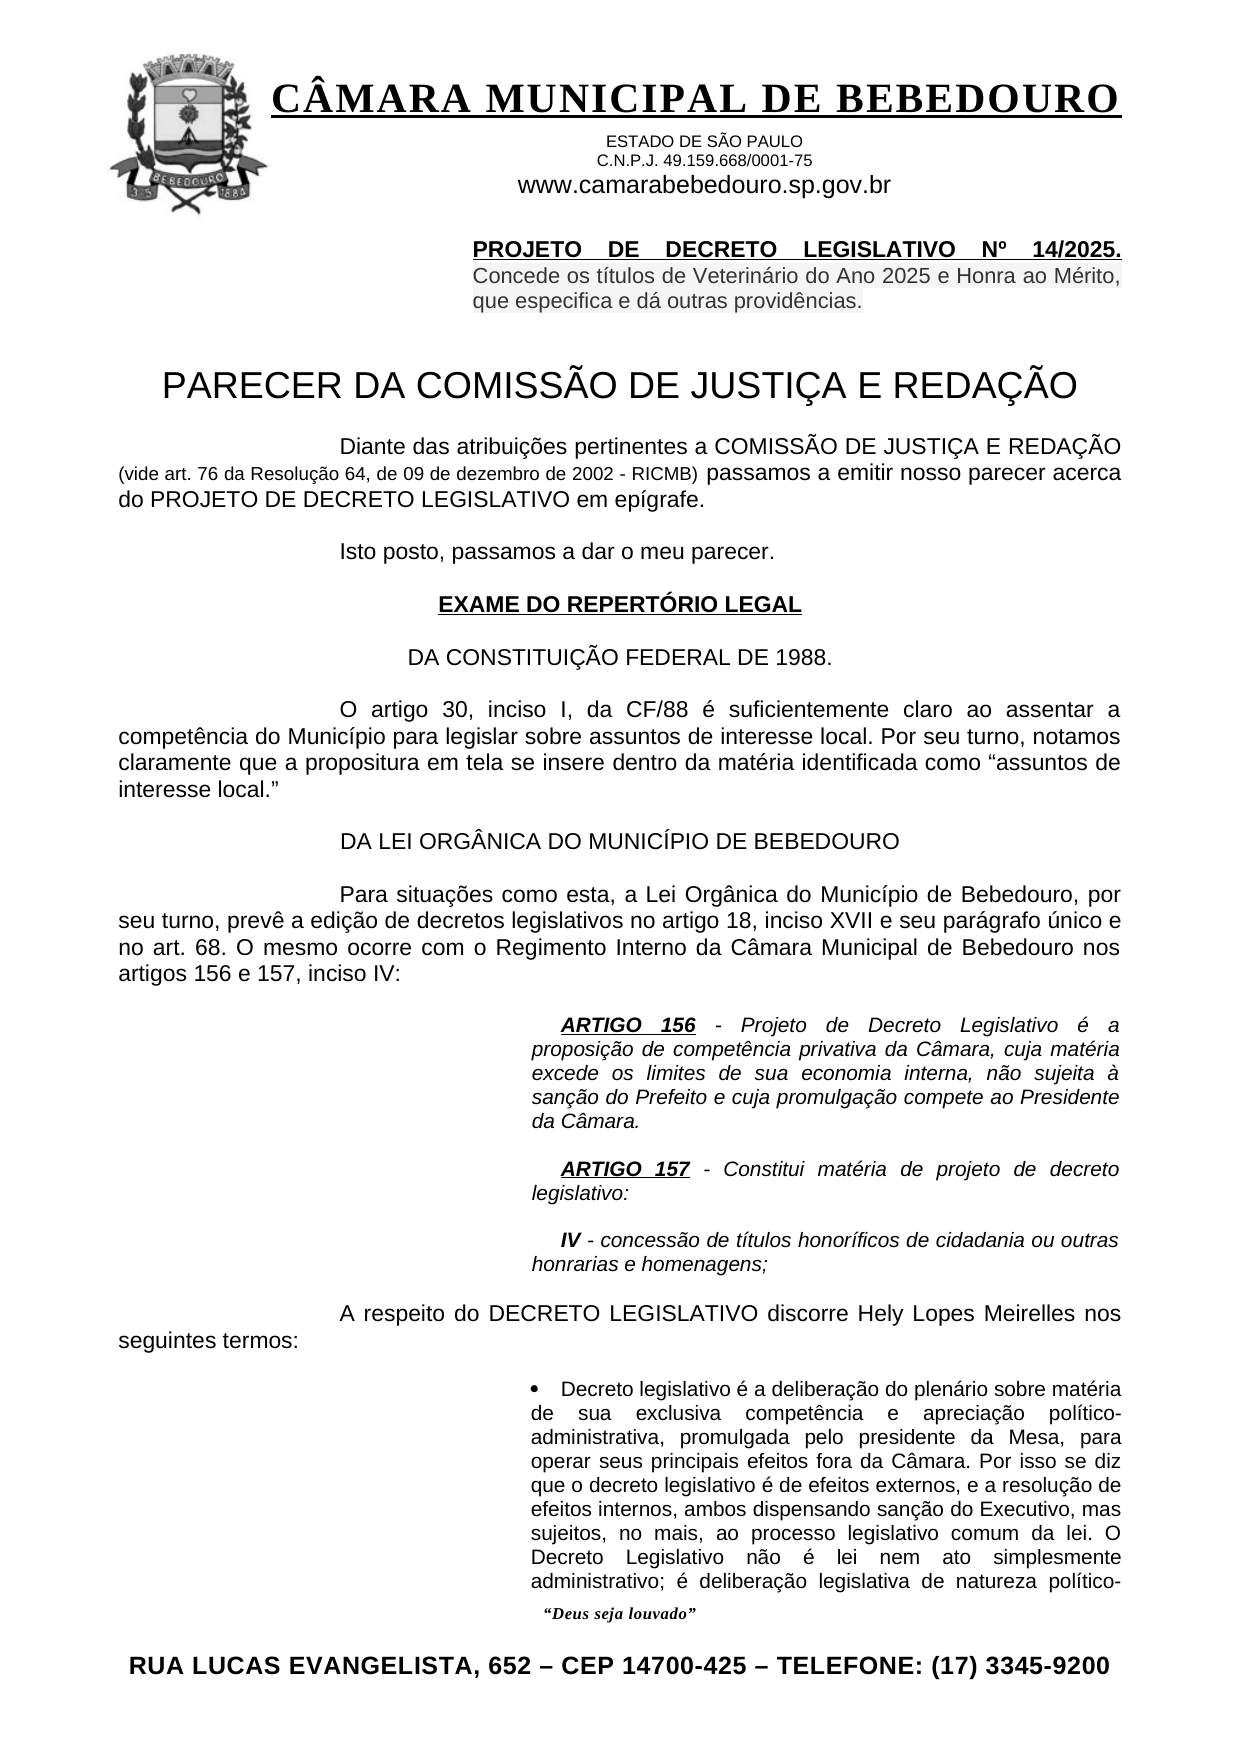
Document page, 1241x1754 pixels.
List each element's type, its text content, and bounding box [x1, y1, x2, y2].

text PROJETO DE DECRETO LEGISLATIVO Nº 14/2025. Concede os títulos de Veterinário do Ano 2025 e Honra ao Mérito, que especifica e dá outras providências. [472, 260, 1122, 313]
text A respeito do DECRETO LEGISLATIVO discorre Hely Lopes Meirelles nos seguintes termos: [118, 1300, 1122, 1353]
text PROJETO DE DECRETO LEGISLATIVO Nº 14/2025. Concede os títulos de Veterinário do Ano 2025 e Honra ao Mérito, que especifica e dá outras providências. [472, 236, 1122, 259]
text Diante das atribuições pertinentes a COMISSÃO DE JUSTIÇA E REDAÇÃO (vide art. 76 da Resolução 64, de 09 de dezembro de 2002 - RICMB) passamos a emitir nosso parecer acerca do PROJETO DE DECRETO LEGISLATIVO em epígrafe. [118, 433, 1122, 512]
subtitle PARECER DA COMISSÃO DE JUSTIÇA E REDAÇÃO [118, 363, 1122, 407]
text EXAME DO REPERTÓRIO LEGAL [118, 591, 1122, 617]
text Para situações como esta, a Lei Orgânica do Município de Bebedouro, por seu turno, prevê a edição de decretos legislativos no artigo 18, inciso XVII e seu parágrafo único e no art. 68. O mesmo ocorre com o Regimento Interno da Câmara Municipal de Bebedouro nos artigos 156 e 157, inciso IV: [118, 881, 1122, 986]
text IV - concessão de títulos honoríficos de cidadania ou outras honrarias e homenagens; [532, 1228, 1122, 1276]
picture [98, 47, 271, 222]
text O artigo 30, inciso I, da CF/88 é suficientemente claro ao assentar a competência do Município para legislar sobre assuntos de interesse local. Por seu turno, notamos claramente que a propositura em tela se insere dentro da matéria identificada como “assuntos de interesse local.” [118, 696, 1122, 802]
text DA LEI ORGÂNICA DO MUNICÍPIO DE BEBEDOURO [118, 828, 1122, 854]
text DA CONSTITUIÇÃO FEDERAL DE 1988. [118, 644, 1122, 670]
text ARTIGO 157 - Constitui matéria de projeto de decreto legislativo: [532, 1156, 1122, 1204]
text ARTIGO 156 - Projeto de Decreto Legislativo é a proposição de competência privativa da Câmara, cuja matéria excede os limites de sua economia interna, não sujeita à sanção do Prefeito e cuja promulgação compete ao Presidente da Câmara. [532, 1013, 1122, 1132]
text Isto posto, passamos a dar o meu parecer. [118, 538, 1122, 565]
